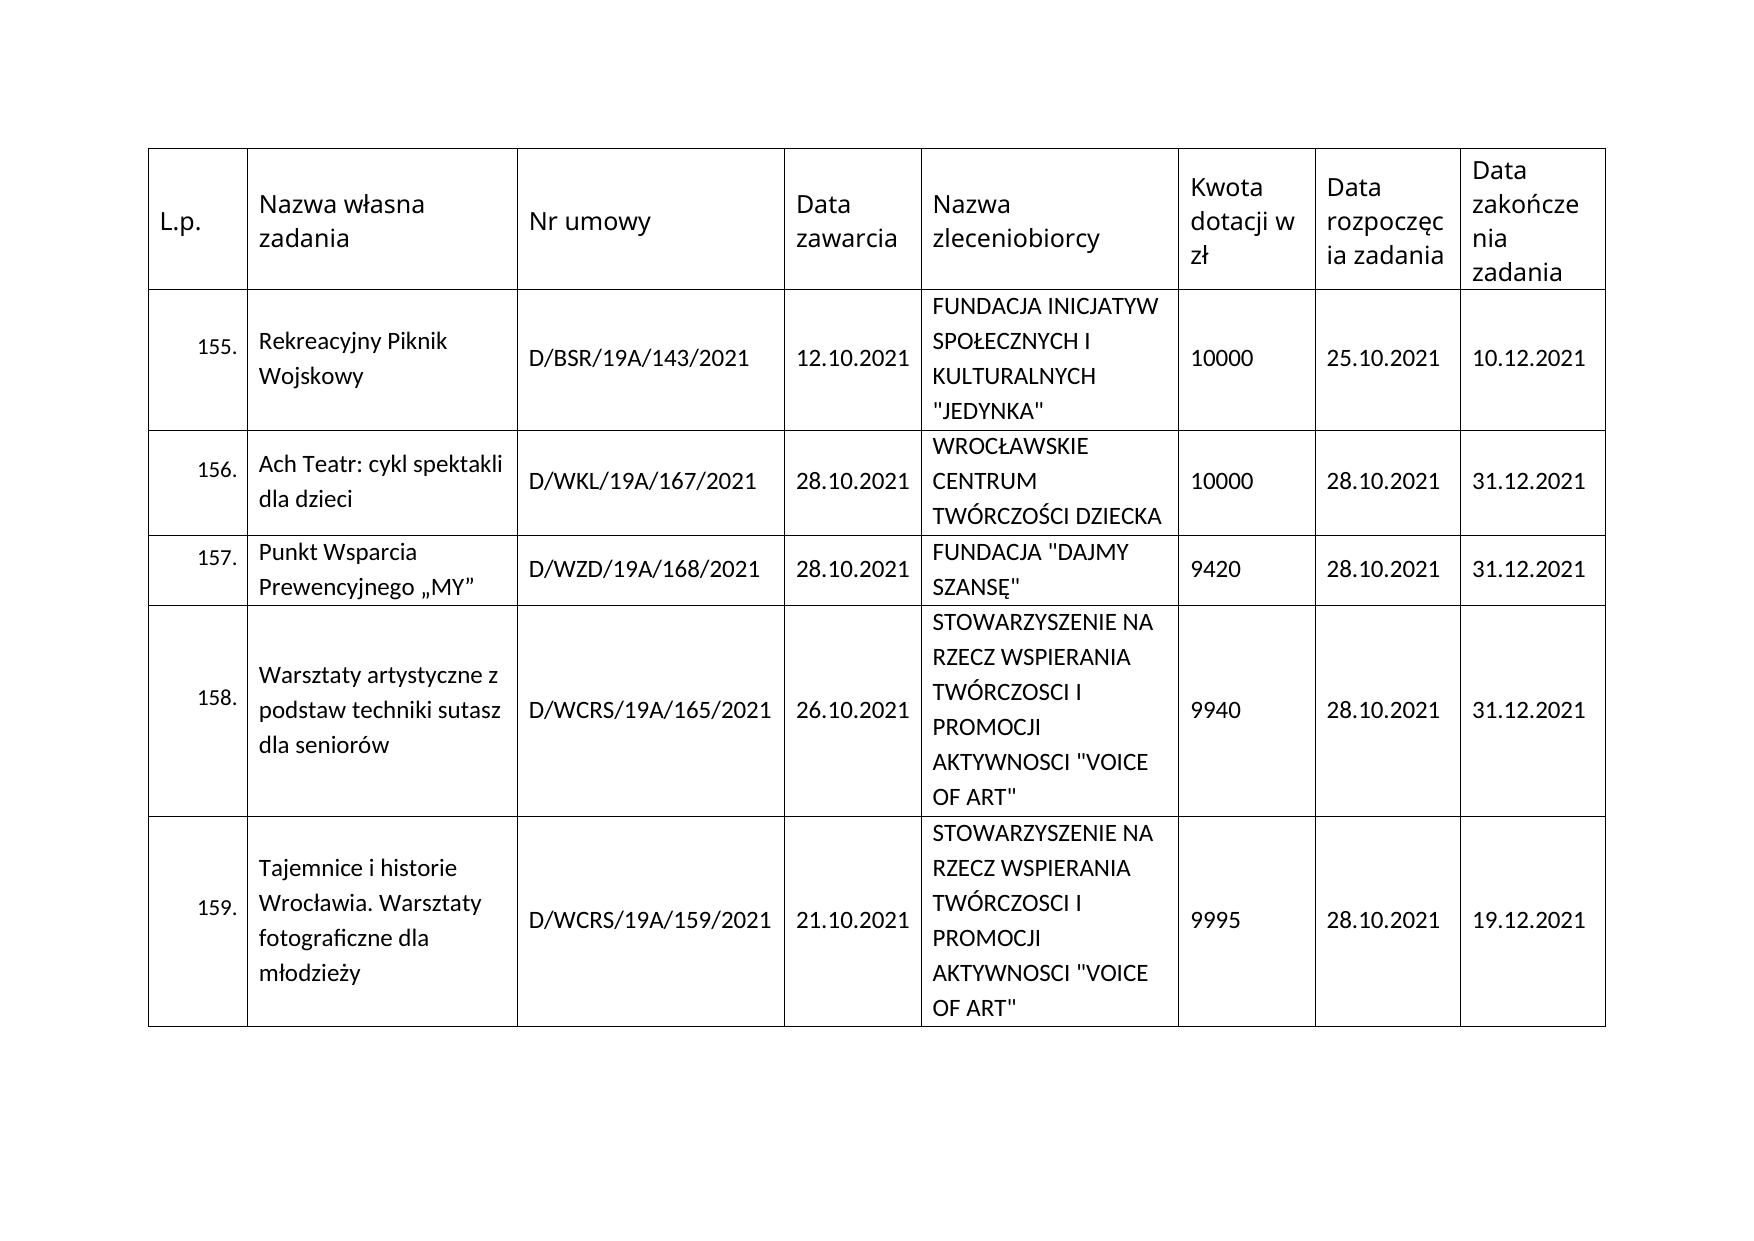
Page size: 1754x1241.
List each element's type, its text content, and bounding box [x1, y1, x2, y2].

table_cell D/WZD/19A/168/2021 [518, 536, 784, 605]
table_cell 10000 [1179, 431, 1315, 535]
table_cell WROCŁAWSKIE CENTRUM TWÓRCZOŚCI DZIECKA [922, 431, 1178, 535]
table_cell 28.10.2021 [1316, 817, 1460, 1026]
table_cell 9940 [1179, 606, 1315, 816]
table_header Nazwa zleceniobiorcy [922, 149, 1178, 289]
table_header Data rozpoczęcia zadania [1316, 149, 1460, 289]
table_cell 9420 [1179, 536, 1315, 605]
table_cell Rekreacyjny Piknik Wojskowy [248, 290, 517, 429]
table_cell 28.10.2021 [785, 431, 921, 535]
table_cell 10.12.2021 [1461, 290, 1605, 429]
table_header Nazwa własna zadania [248, 149, 517, 289]
table_cell 28.10.2021 [1316, 606, 1460, 816]
table_cell D/WKL/19A/167/2021 [518, 431, 784, 535]
table_header Data zakończenia zadania [1461, 149, 1605, 289]
table_cell Tajemnice i historie Wrocławia. Warsztaty fotograficzne dla młodzieży [248, 817, 517, 1026]
table_cell Ach Teatr: cykl spektakli dla dzieci [248, 431, 517, 535]
table_cell Warsztaty artystyczne z podstaw techniki sutasz dla seniorów [248, 606, 517, 816]
table_cell 31.12.2021 [1461, 536, 1605, 605]
table_cell FUNDACJA INICJATYW SPOŁECZNYCH I KULTURALNYCH "JEDYNKA" [922, 290, 1178, 429]
table_cell 28.10.2021 [1316, 536, 1460, 605]
table_cell 10000 [1179, 290, 1315, 429]
table_cell STOWARZYSZENIE NA RZECZ WSPIERANIA TWÓRCZOSCI I PROMOCJI AKTYWNOSCI "VOICE OF ART" [922, 817, 1178, 1026]
table_cell STOWARZYSZENIE NA RZECZ WSPIERANIA TWÓRCZOSCI I PROMOCJI AKTYWNOSCI "VOICE OF ART" [922, 606, 1178, 816]
table_cell 19.12.2021 [1461, 817, 1605, 1026]
table_cell 9995 [1179, 817, 1315, 1026]
table_cell 12.10.2021 [785, 290, 921, 429]
table_cell [149, 606, 247, 816]
table_cell [149, 431, 247, 535]
table_cell 28.10.2021 [1316, 431, 1460, 535]
table_cell 21.10.2021 [785, 817, 921, 1026]
table_cell [149, 817, 247, 1026]
table_cell D/WCRS/19A/159/2021 [518, 817, 784, 1026]
table_cell FUNDACJA "DAJMY SZANSĘ" [922, 536, 1178, 605]
table_cell Punkt Wsparcia Prewencyjnego „MY” [248, 536, 517, 605]
table_cell 28.10.2021 [785, 536, 921, 605]
table_cell [149, 536, 247, 605]
table_cell 31.12.2021 [1461, 606, 1605, 816]
table_cell D/WCRS/19A/165/2021 [518, 606, 784, 816]
table_header Kwota dotacji w zł [1179, 149, 1315, 289]
table_cell 25.10.2021 [1316, 290, 1460, 429]
table_cell D/BSR/19A/143/2021 [518, 290, 784, 429]
table_header Data zawarcia [785, 149, 921, 289]
table_header L.p. [149, 149, 247, 289]
table_cell 26.10.2021 [785, 606, 921, 816]
table_cell 31.12.2021 [1461, 431, 1605, 535]
table_header Nr umowy [518, 149, 784, 289]
table_cell [149, 290, 247, 429]
